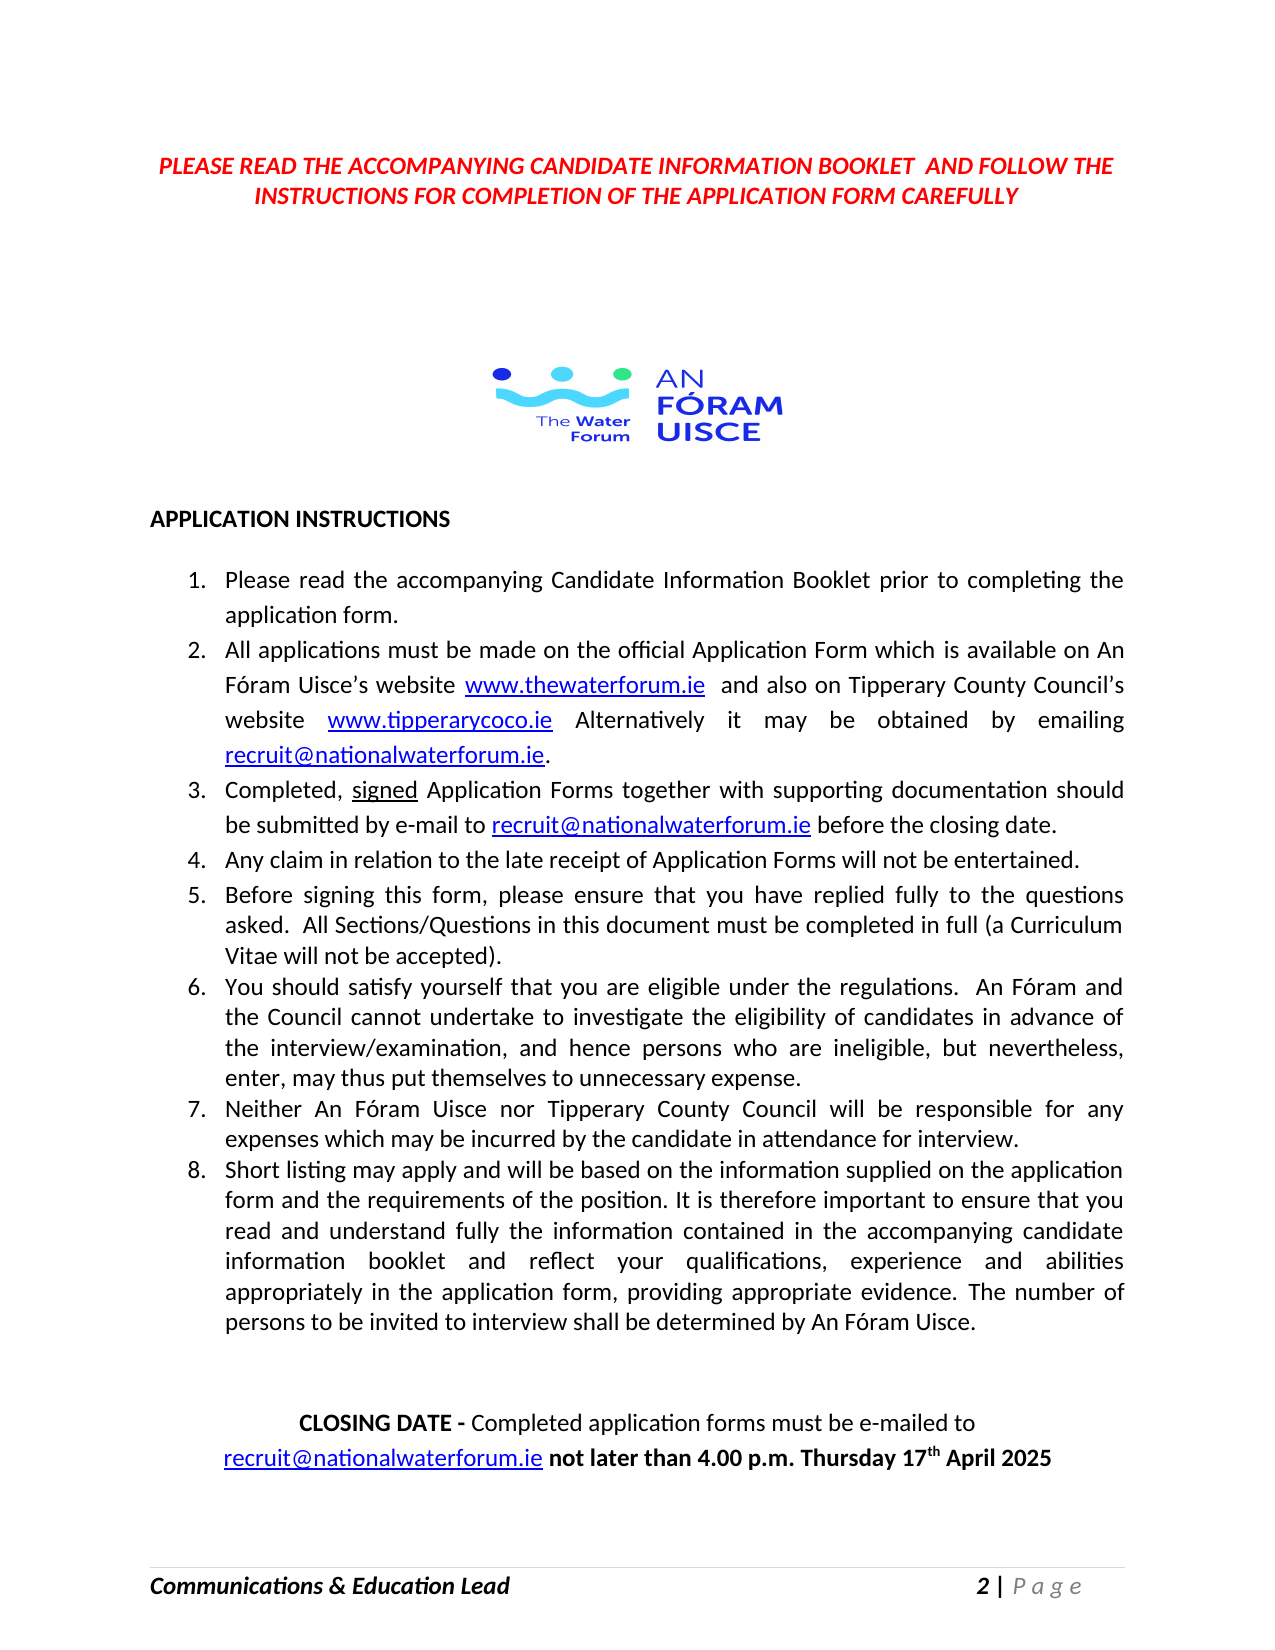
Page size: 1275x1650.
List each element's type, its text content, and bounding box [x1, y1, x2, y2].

list Before signing this form, please ensure that you have replied fully to the questions asked. All Sections/Questions in this document must be completed in full (a Curriculum Vitae will not be accepted). [187, 879, 1125, 971]
list All applications must be made on the official Application Form which is available on An Fóram Uisce’s website www.thewaterforum.ie and also on Tipperary County Council’s website www.tipperarycoco.ie Alternatively it may be obtained by emailing recruit@nationalwaterforum.ie. [187, 634, 1125, 770]
list You should satisfy yourself that you are eligible under the regulations. An Fóram and the Council cannot undertake to investigate the eligibility of candidates in advance of the interview/examination, and hence persons who are ineligible, but nevertheless, enter, may thus put themselves to unnecessary expense. [187, 971, 1125, 1093]
list Short listing may apply and will be based on the information supplied on the application form and the requirements of the position. It is therefore important to ensure that you read and understand fully the information contained in the accompanying candidate information booklet and reflect your qualifications, experience and abilities appropriately in the application form, providing appropriate evidence. The number of persons to be invited to interview shall be determined by An Fóram Uisce. [187, 1154, 1125, 1337]
list Any claim in relation to the late receipt of Application Forms will not be entertained. [187, 844, 1125, 875]
text CLOSING DATE - Completed application forms must be e-mailed to recruit@nationalwaterforum.ie not later than 4.00 p.m. Thursday 17th April 2025 [150, 1407, 1125, 1472]
list Completed, signed Application Forms together with supporting documentation should be submitted by e-mail to recruit@nationalwaterforum.ie before the closing date. [187, 774, 1125, 840]
picture [430, 304, 846, 504]
text APPLICATION INSTRUCTIONS [150, 503, 1125, 534]
list Please read the accompanying Candidate Information Booklet prior to completing the application form. [187, 564, 1125, 630]
list Neither An Fóram Uisce nor Tipperary County Council will be responsible for any expenses which may be incurred by the candidate in attendance for interview. [187, 1093, 1125, 1154]
text PLEASE READ THE ACCOMPANYING CANDIDATE INFORMATION BOOKLET AND FOLLOW THE INSTRUCTIONS FOR COMPLETION OF THE APPLICATION FORM CAREFULLY [150, 150, 1125, 211]
